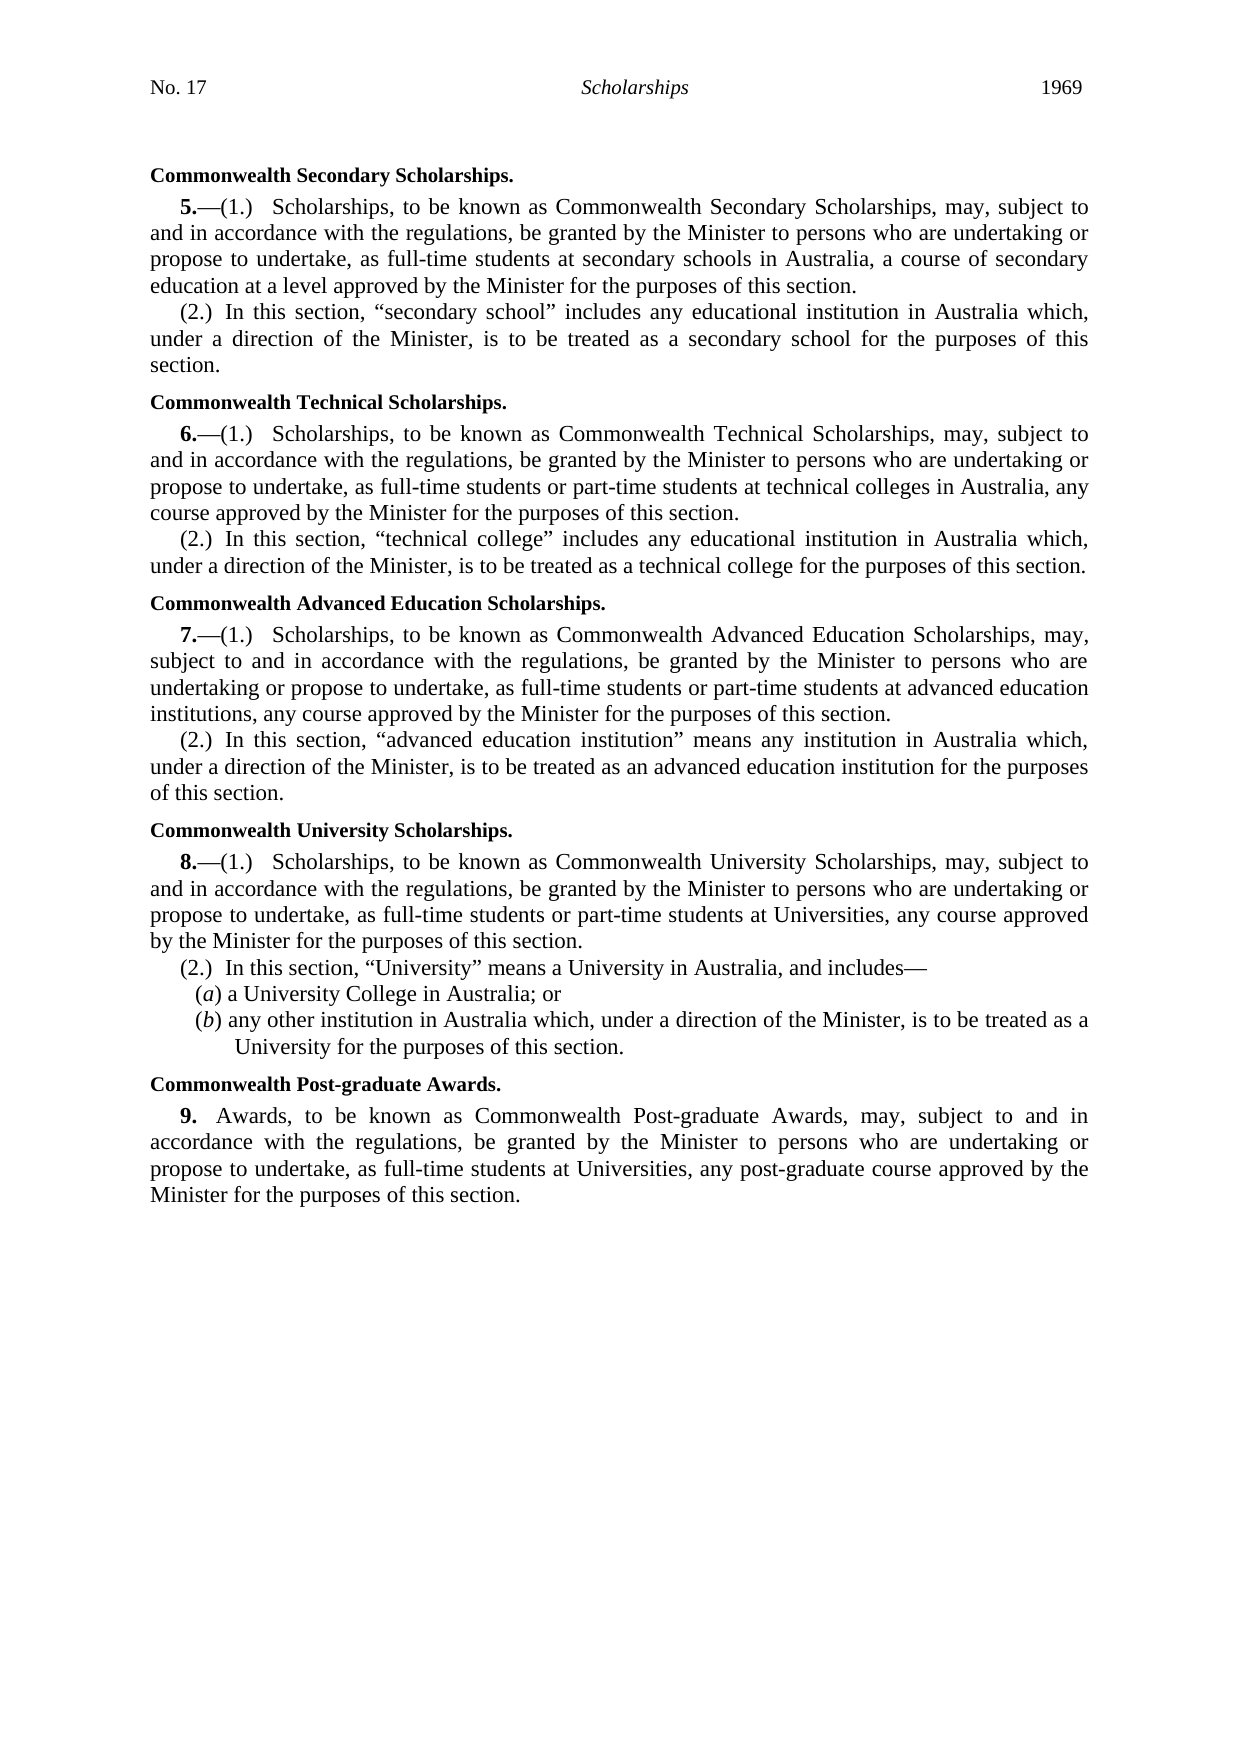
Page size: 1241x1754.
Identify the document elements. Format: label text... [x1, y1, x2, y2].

text (2.) In this section, “University” means a University in Australia, and includes— [150, 954, 1090, 980]
text (a) a University College in Australia; or [195, 980, 1090, 1006]
text Commonwealth Post-graduate Awards. [150, 1072, 1090, 1096]
text Commonwealth Technical Scholarships. [150, 390, 1090, 414]
text (b) any other institution in Australia which, under a direction of the Minister, is to be treated as a University for the purposes of this section. [195, 1006, 1090, 1059]
text 9. Awards, to be known as Commonwealth Post-graduate Awards, may, subject to and in accordance with the regulations, be granted by the Minister to persons who are undertaking or propose to undertake, as full-time students at Universities, any post-graduate course approved by the Minister for the purposes of this section. [150, 1102, 1090, 1207]
text (2.) In this section, “advanced education institution” means any institution in Australia which, under a direction of the Minister, is to be treated as an advanced education institution for the purposes of this section. [150, 726, 1090, 806]
text (2.) In this section, “technical college” includes any educational institution in Australia which, under a direction of the Minister, is to be treated as a technical college for the purposes of this section. [150, 526, 1090, 578]
text 8.—(1.) Scholarships, to be known as Commonwealth University Scholarships, may, subject to and in accordance with the regulations, be granted by the Minister to persons who are undertaking or propose to undertake, as full-time students or part-time students at Universities, any course approved by the Minister for the purposes of this section. [150, 848, 1090, 954]
text 6.—(1.) Scholarships, to be known as Commonwealth Technical Scholarships, may, subject to and in accordance with the regulations, be granted by the Minister to persons who are undertaking or propose to undertake, as full-time students or part-time students at technical colleges in Australia, any course approved by the Minister for the purposes of this section. [150, 420, 1090, 526]
text 7.—(1.) Scholarships, to be known as Commonwealth Advanced Education Scholarships, may, subject to and in accordance with the regulations, be granted by the Minister to persons who are undertaking or propose to undertake, as full-time students or part-time students at advanced education institutions, any course approved by the Minister for the purposes of this section. [150, 621, 1090, 726]
text (2.) In this section, “secondary school” includes any educational institution in Australia which, under a direction of the Minister, is to be treated as a secondary school for the purposes of this section. [150, 298, 1090, 377]
text Commonwealth Advanced Education Scholarships. [150, 591, 1090, 615]
text Commonwealth University Scholarships. [150, 818, 1090, 842]
text 5.—(1.) Scholarships, to be known as Commonwealth Secondary Scholarships, may, subject to and in accordance with the regulations, be granted by the Minister to persons who are undertaking or propose to undertake, as full-time students at secondary schools in Australia, a course of secondary education at a level approved by the Minister for the purposes of this section. [150, 193, 1090, 298]
text Commonwealth Secondary Scholarships. [150, 162, 1090, 187]
